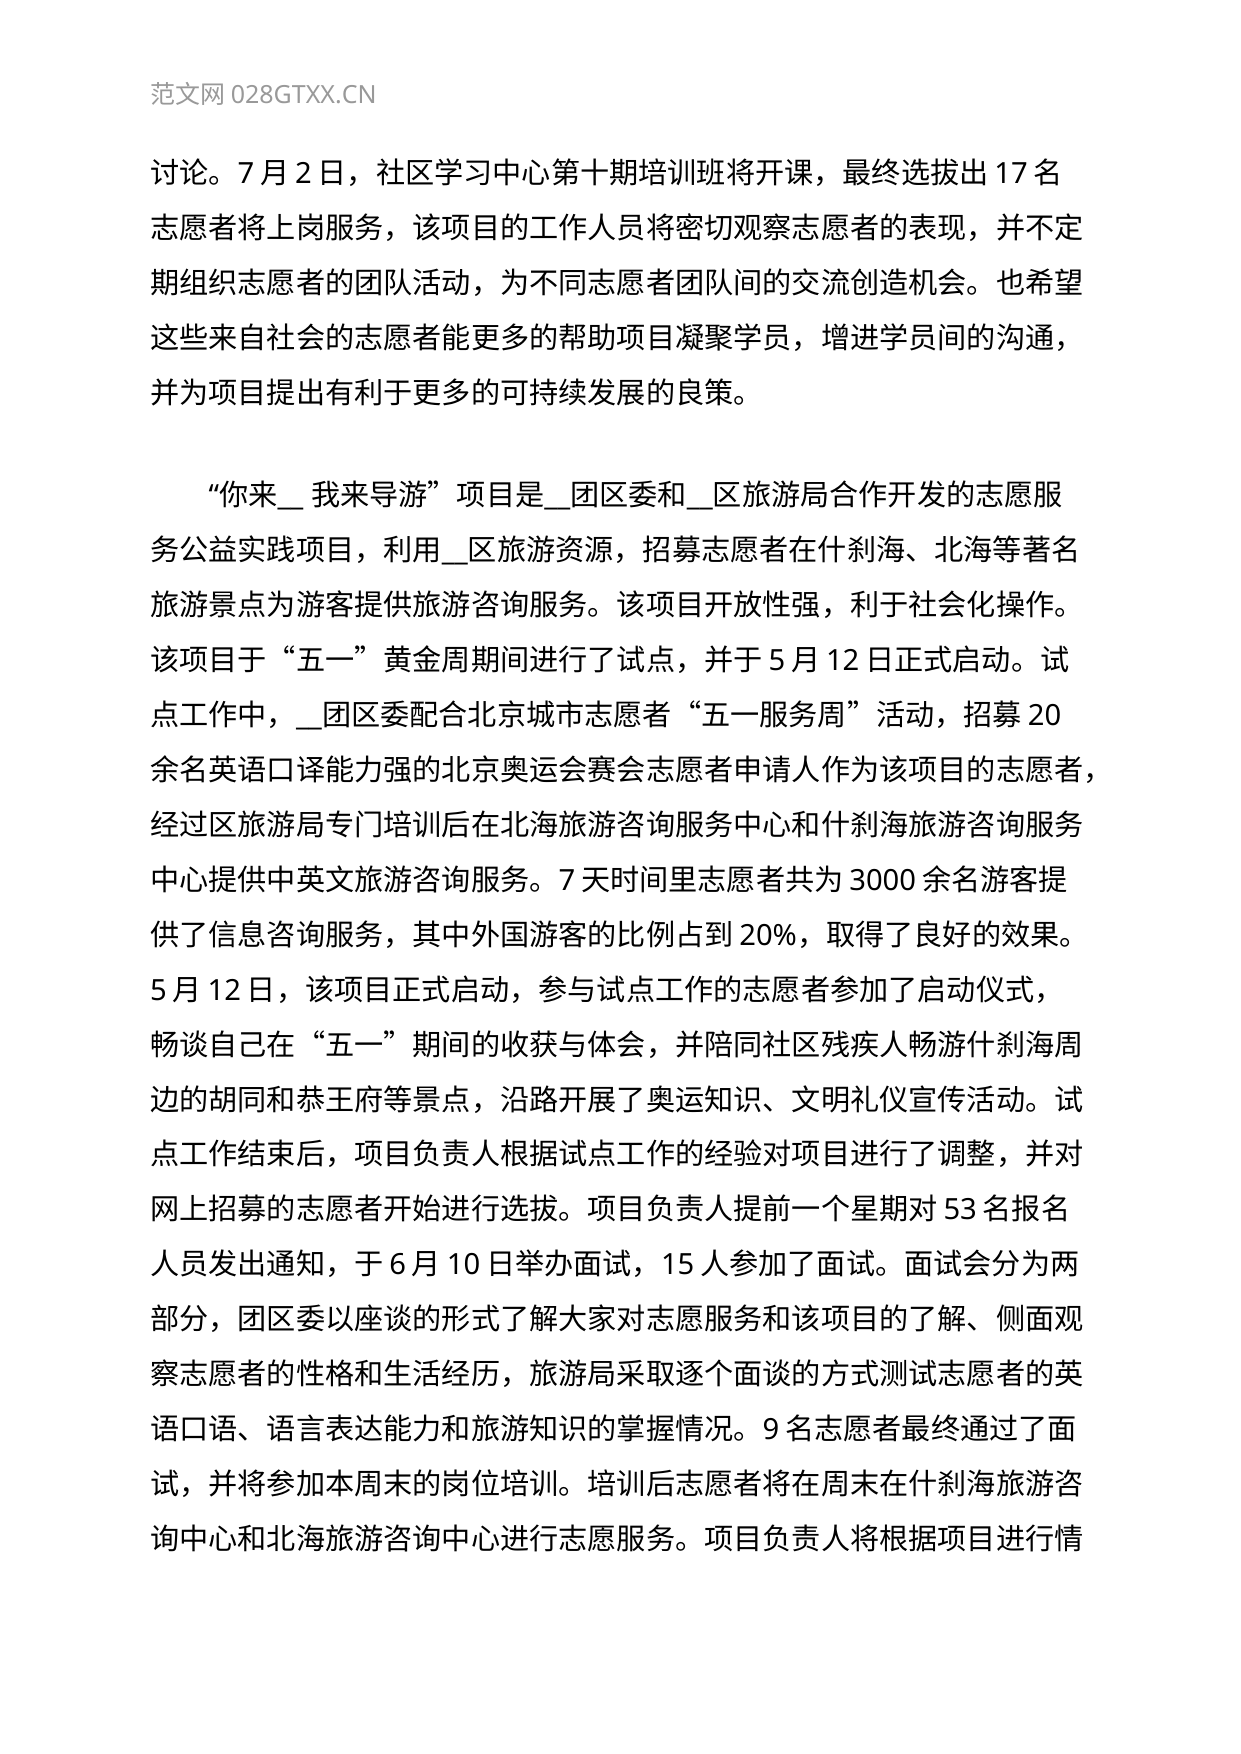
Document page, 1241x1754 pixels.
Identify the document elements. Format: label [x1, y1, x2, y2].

text [150, 150, 1090, 412]
text [150, 471, 1090, 1558]
